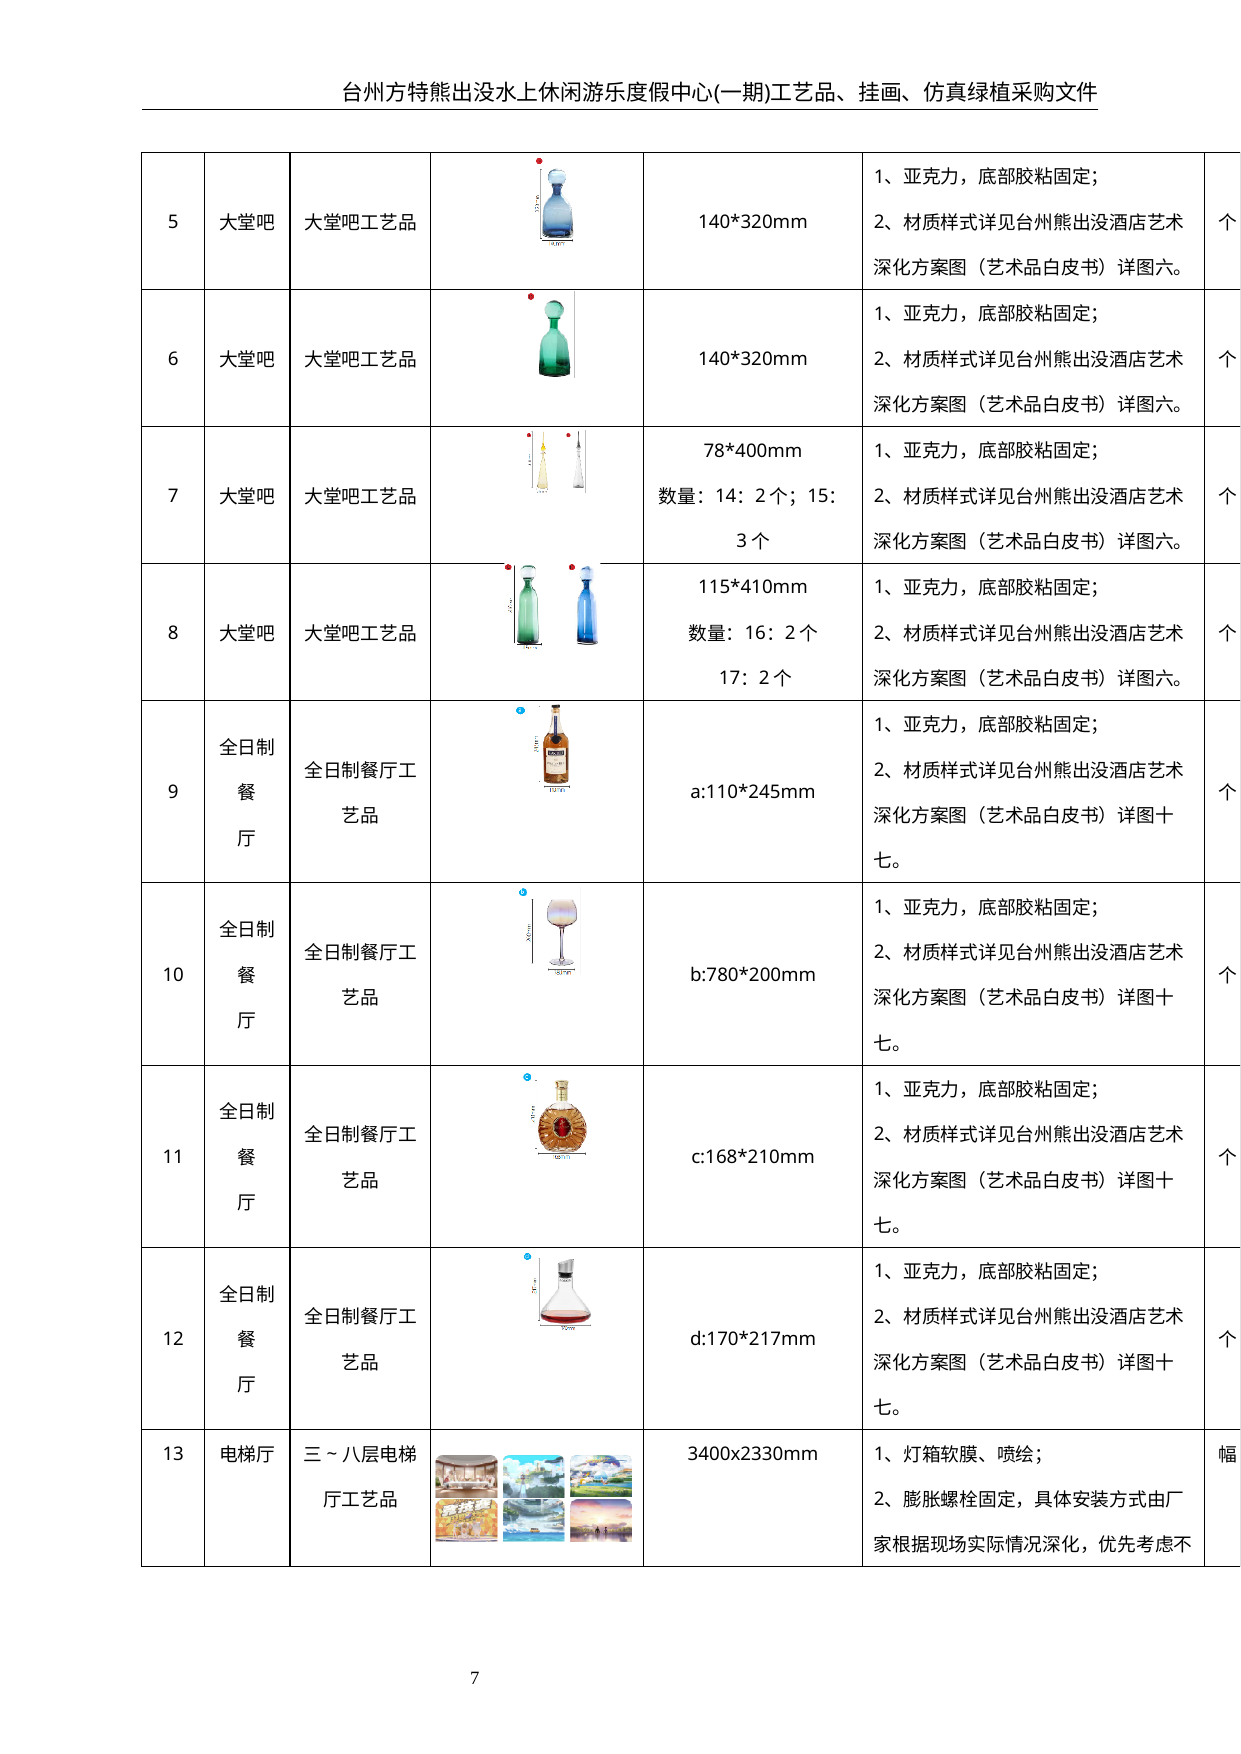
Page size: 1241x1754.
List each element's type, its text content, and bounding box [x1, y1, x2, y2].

table_cell 1、亚克力，底部胶粘固定； 2、材质样式详见台州熊出没酒店艺术深化方案图（艺术品白皮书）详图十七。 [863, 1066, 1204, 1247]
table_cell 8 [142, 564, 204, 700]
table_cell 大堂吧工艺品 [291, 290, 430, 426]
table_cell 大堂吧工艺品 [291, 564, 430, 700]
table_cell 三 ~ 八层电梯厅工艺品 [291, 1430, 430, 1566]
table_cell 个 [1205, 1248, 1240, 1429]
table_cell 3400x2330mm [644, 1430, 862, 1566]
table_cell 11 [142, 1066, 204, 1247]
table_cell [431, 701, 643, 882]
table_cell 全日制餐厅工艺品 [291, 883, 430, 1064]
table_cell d:170*217mm [644, 1248, 862, 1429]
table_cell b:780*200mm [644, 883, 862, 1064]
table_cell 6 [142, 290, 204, 426]
table_cell 个 [1205, 883, 1240, 1064]
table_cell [863, 153, 1204, 289]
table_cell [431, 290, 643, 426]
picture [504, 562, 601, 649]
table_cell 1、亚克力，底部胶粘固定； 2、材质样式详见台州熊出没酒店艺术深化方案图（艺术品白皮书）详图十七。 [863, 701, 1204, 882]
picture [526, 430, 586, 493]
table_cell 个 [1205, 290, 1240, 426]
picture [433, 1450, 636, 1544]
table_cell 78*400mm 数量：14：2个；15：3个 [644, 427, 862, 563]
picture [518, 887, 581, 975]
table_cell 个 [1205, 564, 1240, 700]
picture [534, 157, 578, 246]
table_cell 大堂吧工艺品 [291, 427, 430, 563]
picture [521, 1070, 590, 1160]
table_cell 全日制餐厅工艺品 [291, 701, 430, 882]
table_cell 13 [142, 1430, 204, 1566]
table_cell [431, 1430, 643, 1566]
table_cell 1、亚克力，底部胶粘固定； 2、材质样式详见台州熊出没酒店艺术深化方案图（艺术品白皮书）详图十七。 [863, 1248, 1204, 1429]
picture [525, 291, 575, 378]
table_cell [863, 1430, 1204, 1566]
table_cell [431, 1066, 643, 1247]
table_cell 1、亚克力，底部胶粘固定； 2、材质样式详见台州熊出没酒店艺术深化方案图（艺术品白皮书）详图六。 [863, 290, 1204, 426]
table_cell 全日制餐厅工艺品 [291, 1248, 430, 1429]
table_cell 全日制餐 厅 [205, 883, 289, 1064]
table_cell [431, 1248, 643, 1429]
table_cell 1、亚克力，底部胶粘固定； 2、材质样式详见台州熊出没酒店艺术深化方案图（艺术品白皮书）详图六。 [863, 564, 1204, 700]
table_cell 9 [142, 701, 204, 882]
picture [523, 1251, 594, 1331]
table_cell 大堂吧 [205, 427, 289, 563]
table_cell 12 [142, 1248, 204, 1429]
table_cell 5 [142, 153, 204, 289]
table_cell [431, 883, 643, 1064]
table_cell [431, 153, 643, 289]
table_cell a:110*245mm [644, 701, 862, 882]
table_cell 7 [142, 427, 204, 563]
table_cell 大堂吧 [205, 290, 289, 426]
table_cell 140*320mm [644, 153, 862, 289]
table_cell [431, 427, 643, 563]
table_cell 大堂吧 [205, 153, 289, 289]
table_cell 大堂吧工艺品 [291, 153, 430, 289]
table_cell 个 [1205, 701, 1240, 882]
table_cell 个 [1205, 1066, 1240, 1247]
table_cell 115*410mm 数量：16：2个 17：2个 [644, 564, 862, 700]
table_cell [431, 564, 643, 700]
table_cell 1、亚克力，底部胶粘固定； 2、材质样式详见台州熊出没酒店艺术深化方案图（艺术品白皮书）详图六。 [863, 427, 1204, 563]
table_cell 个 [1205, 427, 1240, 563]
table_cell 大堂吧 [205, 564, 289, 700]
table_cell 个 [1205, 153, 1240, 289]
table_cell 1、亚克力，底部胶粘固定； 2、材质样式详见台州熊出没酒店艺术深化方案图（艺术品白皮书）详图十七。 [863, 883, 1204, 1064]
table_cell 全日制餐 厅 [205, 1066, 289, 1247]
table_cell 全日制餐厅工艺品 [291, 1066, 430, 1247]
table_cell c:168*210mm [644, 1066, 862, 1247]
table_cell 电梯厅 [205, 1430, 289, 1566]
picture [516, 704, 573, 793]
table_cell 10 [142, 883, 204, 1064]
table_cell 全日制餐 厅 [205, 701, 289, 882]
table_cell 幅 [1205, 1430, 1240, 1566]
table_cell 140*320mm [644, 290, 862, 426]
table_cell 全日制餐 厅 [205, 1248, 289, 1429]
